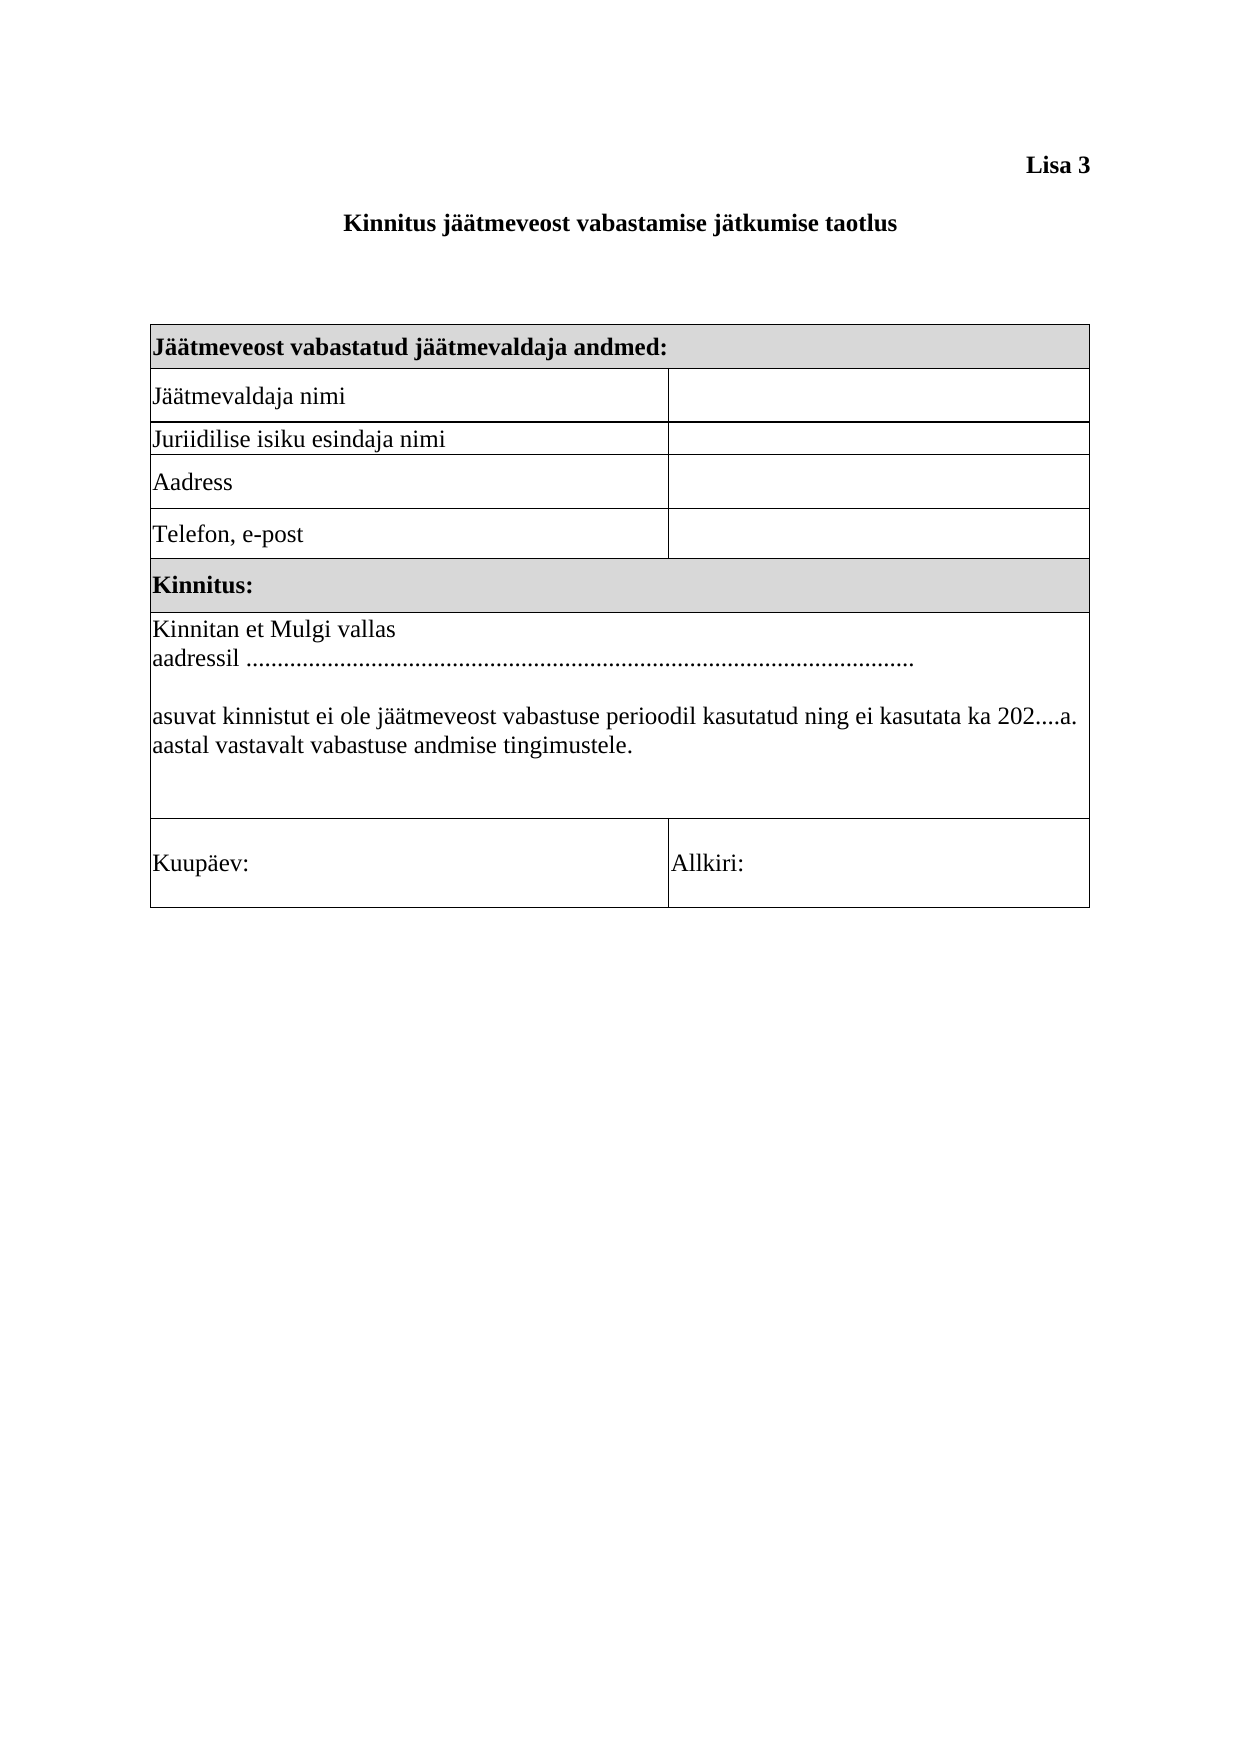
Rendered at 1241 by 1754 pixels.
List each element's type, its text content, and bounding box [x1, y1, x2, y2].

table_cell [669, 369, 1089, 421]
table_cell Kinnitan et Mulgi vallas aadressil ........................................................................................................... asuvat kinnistut ei ole jäätmeveost vabastuse perioodil kasutatud ning ei kasutata ka 202....a. aastal vastavalt vabastuse andmise tingimustele. [151, 613, 1089, 818]
table_cell [669, 509, 1089, 557]
table_header Jäätmeveost vabastatud jäätmevaldaja andmed: [151, 325, 1089, 368]
table_cell Telefon, e-post [151, 509, 668, 557]
text Lisa 3 [150, 150, 1090, 179]
table_cell [669, 455, 1089, 508]
table_cell Kinnitus: [151, 559, 1089, 612]
table_cell Allkiri: [669, 819, 1089, 907]
table_cell Aadress [151, 455, 668, 508]
text Kinnitus jäätmeveost vabastamise jätkumise taotlus [150, 208, 1090, 237]
table_cell [669, 423, 1089, 454]
table_cell Juriidilise isiku esindaja nimi [151, 423, 668, 454]
table_cell Kuupäev: [151, 819, 668, 907]
table_cell Jäätmevaldaja nimi [151, 369, 668, 421]
